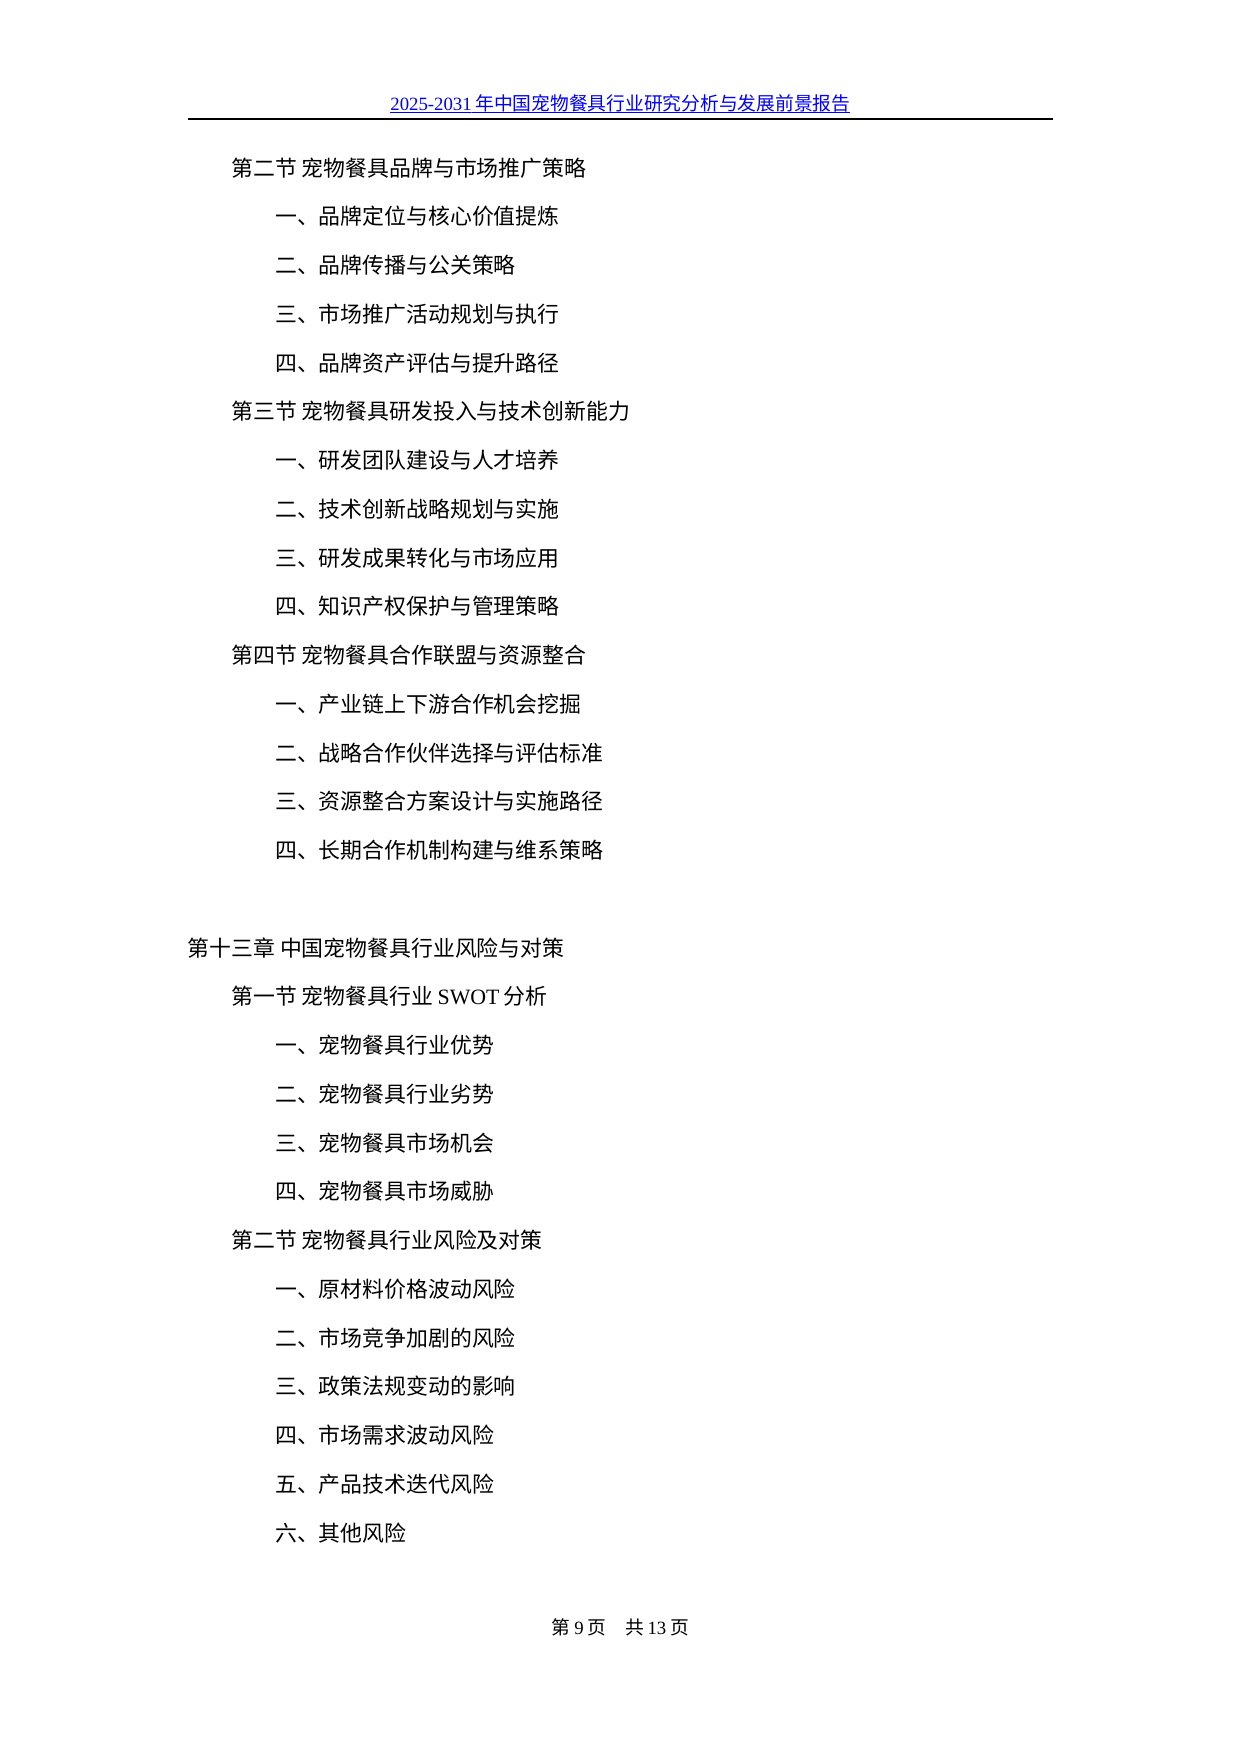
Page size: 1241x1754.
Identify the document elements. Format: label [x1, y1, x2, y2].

text [187, 150, 1053, 1548]
